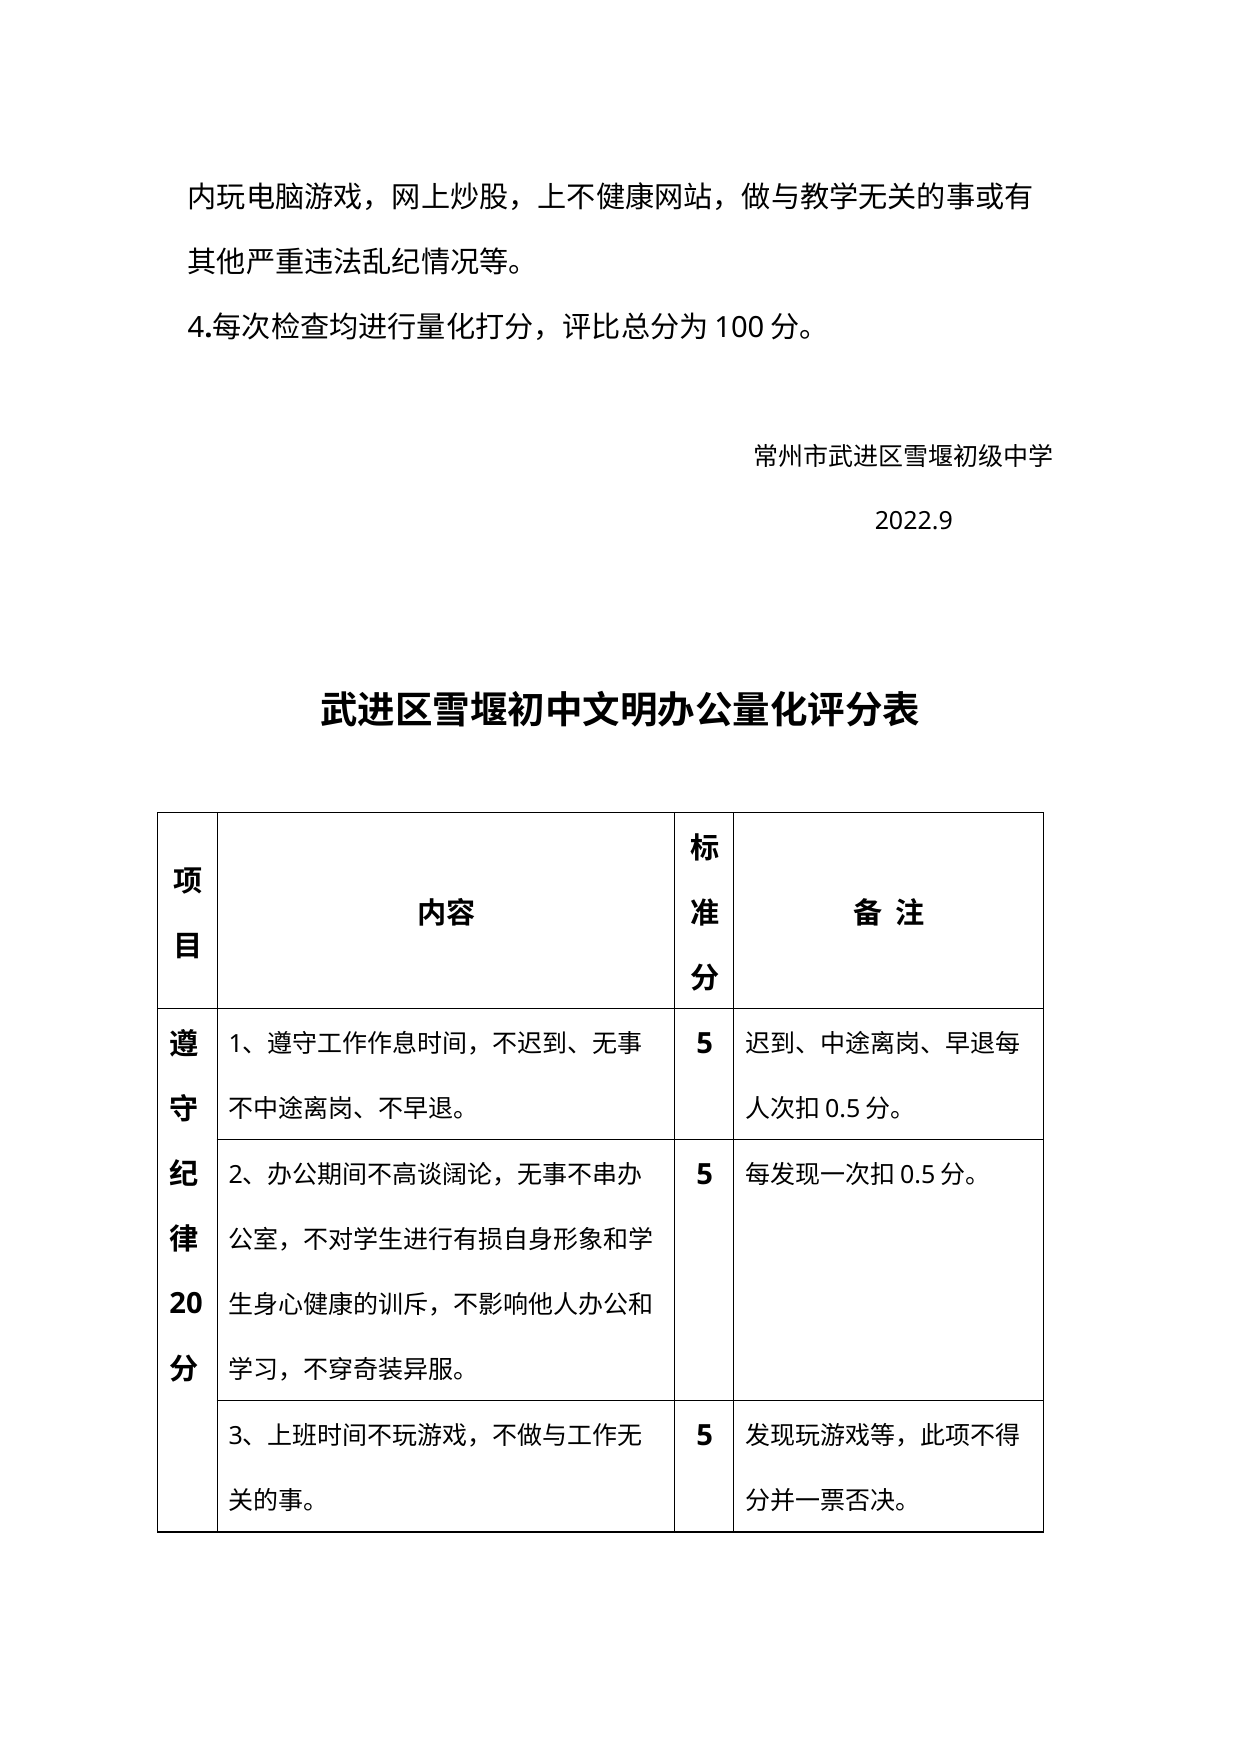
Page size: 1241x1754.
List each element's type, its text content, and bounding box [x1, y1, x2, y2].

table_header 内容 [218, 813, 674, 1008]
table_cell 2、办公期间不高谈阔论，无事不串办公室，不对学生进行有损自身形象和学生身心健康的训斥，不影响他人办公和学习，不穿奇装异服。 [218, 1140, 674, 1400]
table_header 备 注 [734, 813, 1043, 1008]
table_cell 5 [675, 1009, 733, 1139]
table_cell 迟到、中途离岗、早退每人次扣0.5分。 [734, 1009, 1043, 1139]
table_cell 3、上班时间不玩游戏，不做与工作无关的事。 [218, 1401, 674, 1531]
text 常州市武进区雪堰初级中学 [187, 422, 1053, 487]
table_header 项目 [158, 813, 217, 1008]
text 武进区雪堰初中文明办公量化评分表 [187, 679, 1053, 734]
table_cell 5 [675, 1401, 733, 1531]
table_cell 发现玩游戏等，此项不得分并一票否决。 [734, 1401, 1043, 1531]
table_header 标准分 [675, 813, 733, 1008]
table_cell 1、遵守工作作息时间，不迟到、无事不中途离岗、不早退。 [218, 1009, 674, 1139]
table_cell 遵 守 纪 律 20分 [158, 1009, 217, 1531]
text 4.每次检查均进行量化打分，评比总分为100分。 [187, 292, 1053, 357]
table_cell 5 [675, 1140, 733, 1400]
text 2022.9 [187, 487, 953, 552]
table_cell 每发现一次扣0.5分。 [734, 1140, 1043, 1400]
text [187, 162, 1053, 292]
